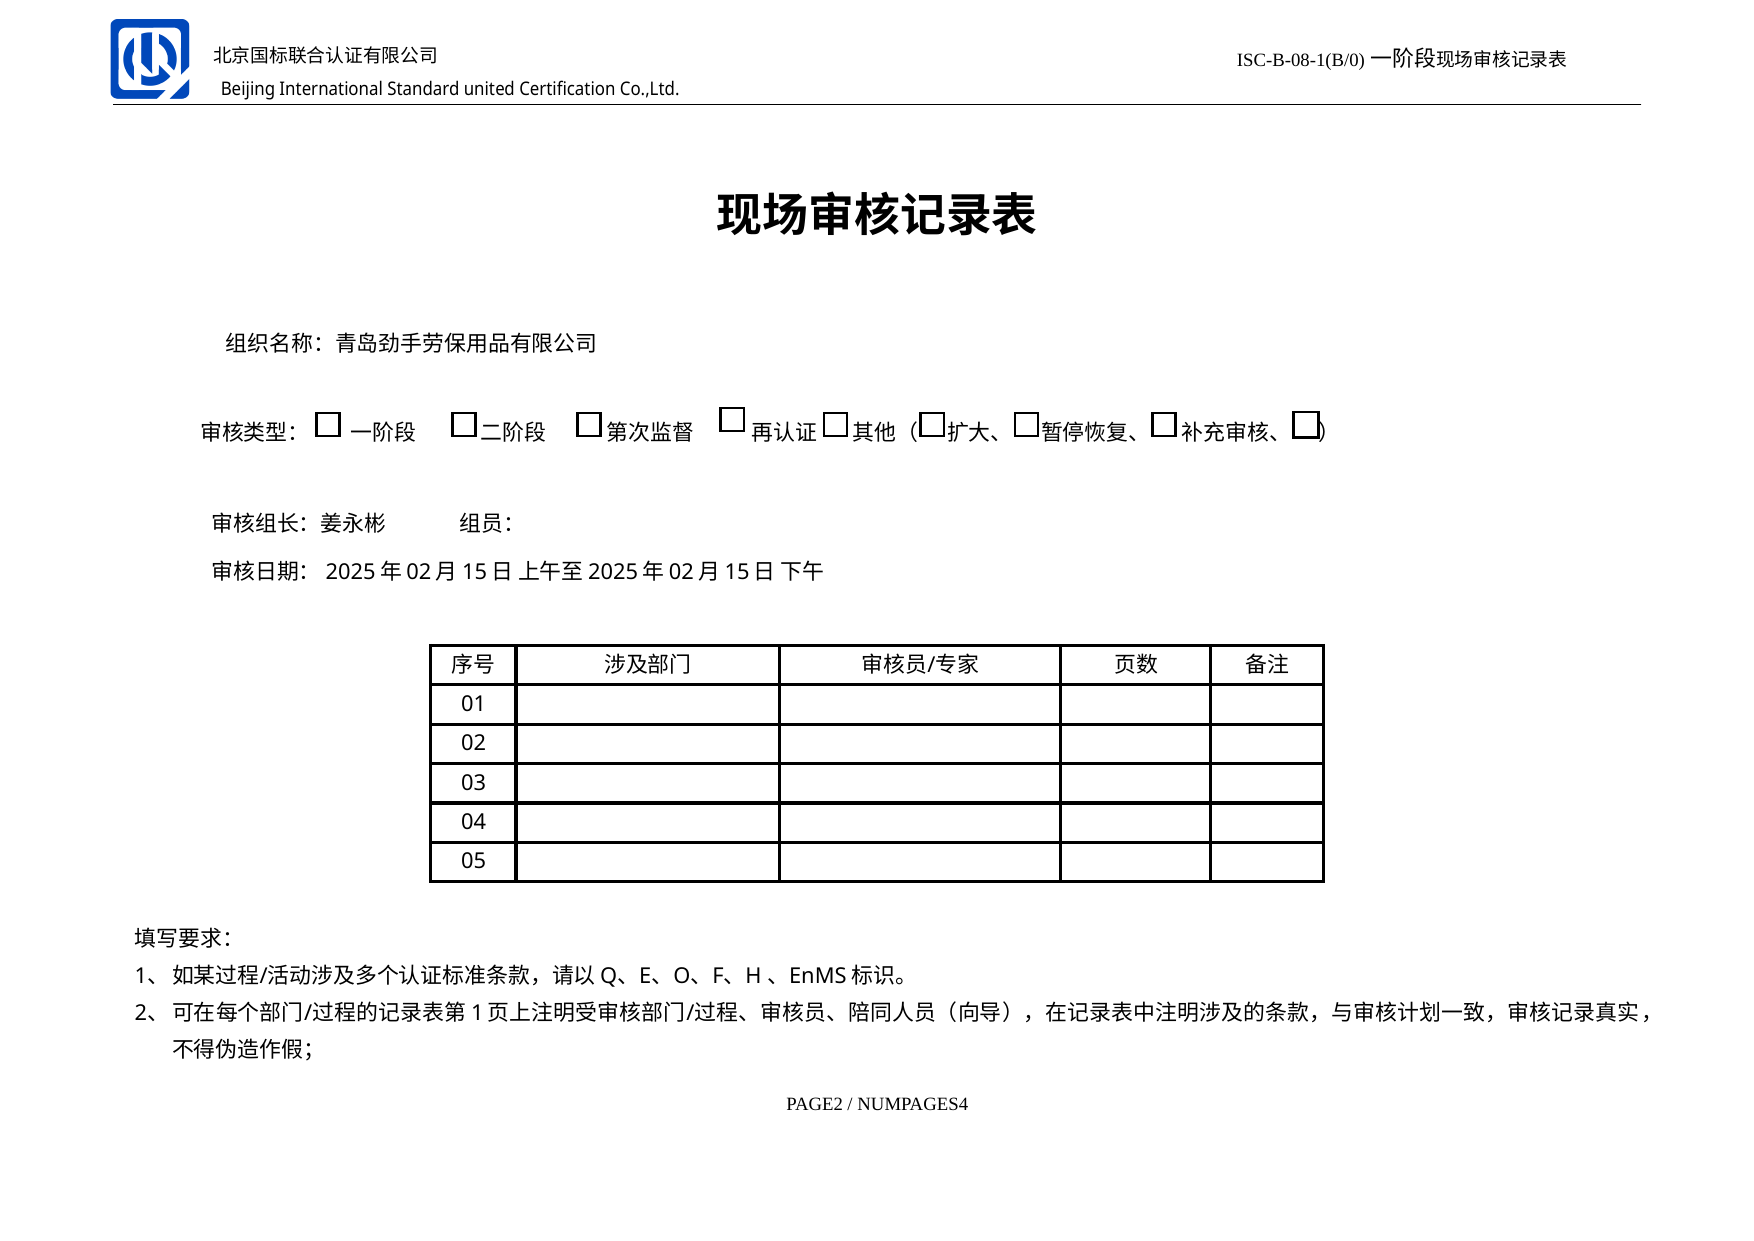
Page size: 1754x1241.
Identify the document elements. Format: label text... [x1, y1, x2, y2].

table_cell [518, 686, 778, 723]
table_cell [781, 844, 1059, 880]
table_cell [1212, 844, 1322, 880]
text 审核类型： 一阶段 二阶段 第次监督 再认证 其他（扩大、暂停恢复、补充审核、） [112, 399, 1641, 464]
table_cell 01 [432, 686, 514, 723]
table_cell [1212, 686, 1322, 723]
table_cell [781, 686, 1059, 723]
table_cell [781, 726, 1059, 762]
table_cell [1212, 726, 1322, 762]
table_cell [781, 765, 1059, 801]
table_cell [1062, 805, 1209, 841]
text 现场审核记录表 [112, 163, 1641, 261]
table_header 备注 [1212, 647, 1322, 683]
table_cell 04 [432, 805, 514, 841]
table_cell [518, 844, 778, 880]
table_cell [518, 805, 778, 841]
table_header 审核员/专家 [781, 647, 1059, 683]
table_header 涉及部门 [518, 647, 778, 683]
table_cell [781, 805, 1059, 841]
text 审核日期： 2025年02月15日 上午至2025年02月15日 下午 [112, 554, 1641, 587]
text 组织名称：青岛劲手劳保用品有限公司 [112, 326, 1641, 358]
list 如某过程/活动涉及多个认证标准条款，请以Q、E、O、F、H 、EnMS标识。 [134, 957, 1641, 990]
table_cell [1062, 765, 1209, 801]
table_cell 05 [432, 844, 514, 880]
table_cell [1062, 726, 1209, 762]
text 审核组长：姜永彬 组员： [112, 506, 1641, 538]
table_cell [518, 765, 778, 801]
table_cell [1212, 765, 1322, 801]
table_header 页数 [1062, 647, 1209, 683]
table_cell [1062, 686, 1209, 723]
table_cell [518, 726, 778, 762]
list 可在每个部门/过程的记录表第1页上注明受审核部门/过程、审核员、陪同人员（向导），在记录表中注明涉及的条款，与审核计划一致，审核记录真实，不得伪造作假； [134, 994, 1641, 1064]
table_cell 03 [432, 765, 514, 801]
picture [110, 19, 190, 99]
table_cell 02 [432, 726, 514, 762]
table_cell [1212, 805, 1322, 841]
text 填写要求： [112, 920, 1641, 953]
table_cell [1062, 844, 1209, 880]
table_header 序号 [432, 647, 514, 683]
